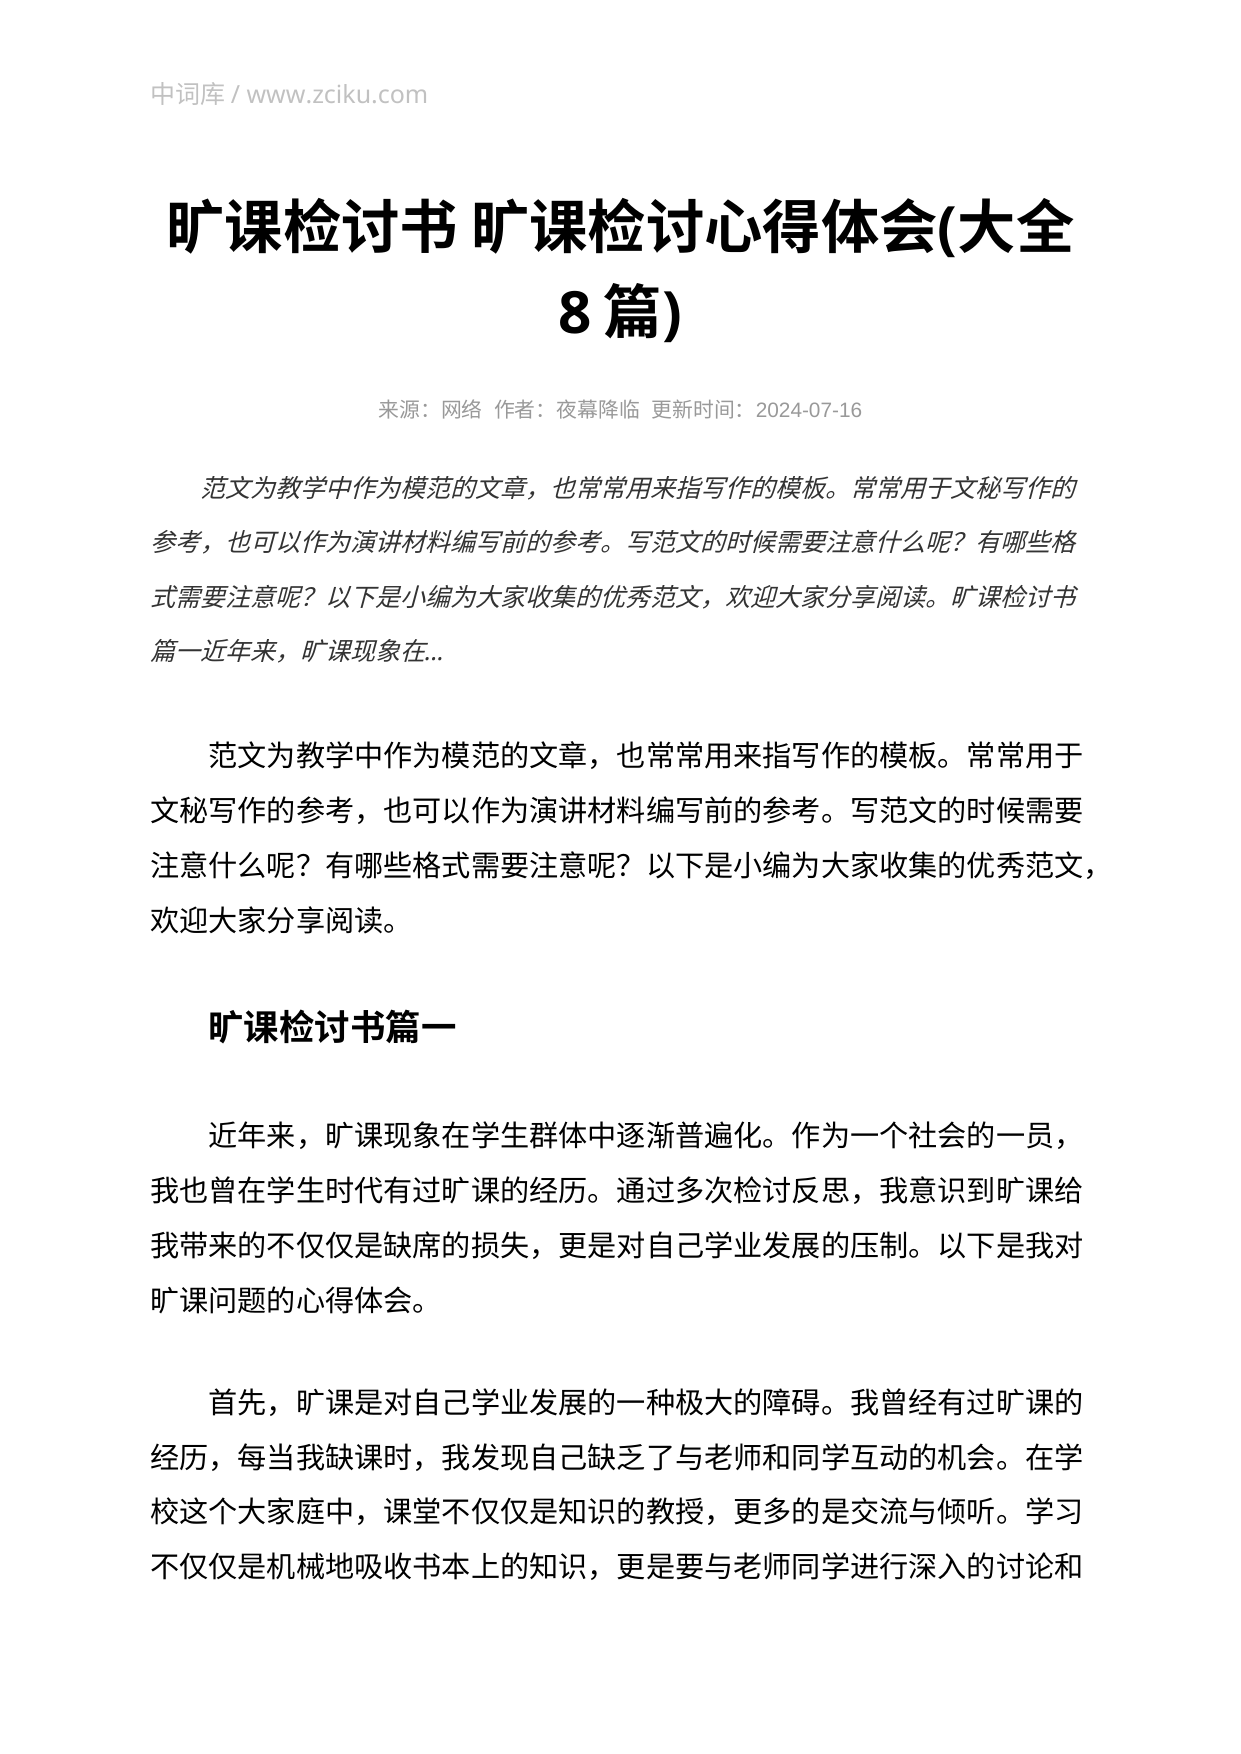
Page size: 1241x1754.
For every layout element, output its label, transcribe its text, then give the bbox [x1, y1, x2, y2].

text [150, 1379, 1090, 1586]
text 旷课检讨书篇一 [150, 999, 1090, 1051]
text 近年来，旷课现象在学生群体中逐渐普遍化。作为一个社会的一员，我也曾在学生时代有过旷课的经历。通过多次检讨反思，我意识到旷课给我带来的不仅仅是缺席的损失，更是对自己学业发展的压制。以下是我对旷课问题的心得体会。 [150, 1113, 1090, 1320]
subtitle 旷课检讨书 旷课检讨心得体会(大全8篇) [150, 181, 1090, 351]
text 范文为教学中作为模范的文章，也常常用来指写作的模板。常常用于文秘写作的参考，也可以作为演讲材料编写前的参考。写范文的时候需要注意什么呢？有哪些格式需要注意呢？以下是小编为大家收集的优秀范文，欢迎大家分享阅读。 [150, 733, 1090, 940]
text 范文为教学中作为模范的文章，也常常用来指写作的模板。常常用于文秘写作的参考，也可以作为演讲材料编写前的参考。写范文的时候需要注意什么呢？有哪些格式需要注意呢？以下是小编为大家收集的优秀范文，欢迎大家分享阅读。旷课检讨书篇一近年来，旷课现象在... [150, 468, 1090, 668]
text 来源：网络 作者：夜幕降临 更新时间：2024-07-16 [150, 398, 1090, 422]
